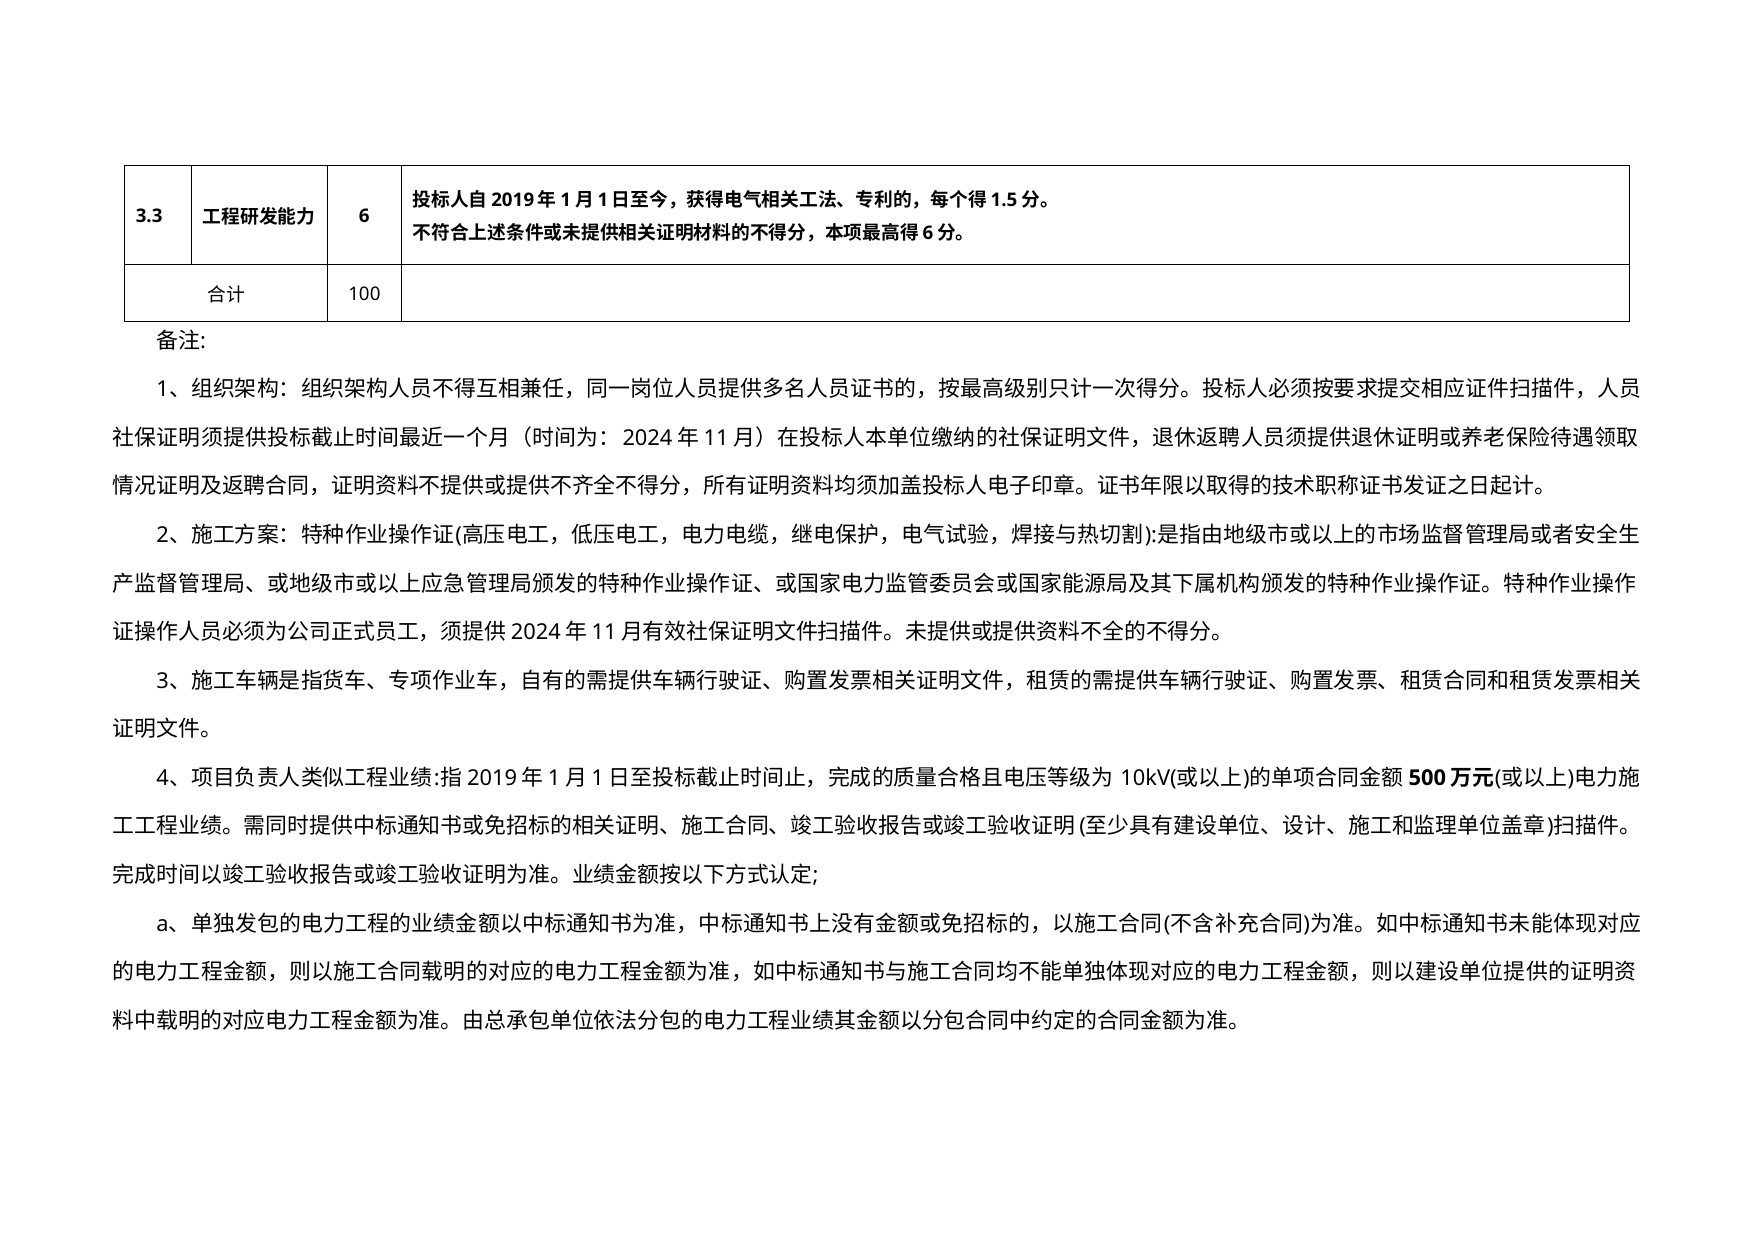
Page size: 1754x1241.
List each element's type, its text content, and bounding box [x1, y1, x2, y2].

table_cell 投标人自2019年1月1日至今，获得电气相关工法、专利的，每个得1.5分。 不符合上述条件或未提供相关证明材料的不得分，本项最高得6分。 [402, 166, 1629, 264]
table_cell 合计 [125, 265, 327, 321]
text 备注: [112, 322, 1641, 355]
text a、单独发包的电力工程的业绩金额以中标通知书为准，中标通知书上没有金额或免招标的，以施工合同(不含补充合同)为准。如中标通知书未能体现对应的电力工程金额，则以施工合同载明的对应的电力工程金额为准，如中标通知书与施工合同均不能单独体现对应的电力工程金额，则以建设单位提供的证明资料中载明的对应电力工程金额为准。由总承包单位依法分包的电力工程业绩其金额以分包合同中约定的合同金额为准。 [112, 905, 1641, 1035]
table_cell 工程研发能力 [192, 166, 327, 264]
table_cell 3.3 [125, 166, 191, 264]
table_cell 100 [328, 265, 401, 321]
text 3、施工车辆是指货车、专项作业车，自有的需提供车辆行驶证、购置发票相关证明文件，租赁的需提供车辆行驶证、购置发票、租赁合同和租赁发票相关证明文件。 [112, 662, 1641, 743]
text 1、组织架构：组织架构人员不得互相兼任，同一岗位人员提供多名人员证书的，按最高级别只计一次得分。投标人必须按要求提交相应证件扫描件，人员社保证明须提供投标截止时间最近一个月（时间为：2024年11月）在投标人本单位缴纳的社保证明文件，退休返聘人员须提供退休证明或养老保险待遇领取情况证明及返聘合同，证明资料不提供或提供不齐全不得分，所有证明资料均须加盖投标人电子印章。证书年限以取得的技术职称证书发证之日起计。 [112, 371, 1641, 501]
text 2、施工方案：特种作业操作证(高压电工，低压电工，电力电缆，继电保护，电气试验，焊接与热切割):是指由地级市或以上的市场监督管理局或者安全生产监督管理局、或地级市或以上应急管理局颁发的特种作业操作证、或国家电力监管委员会或国家能源局及其下属机构颁发的特种作业操作证。特种作业操作证操作人员必须为公司正式员工，须提供2024年11月有效社保证明文件扫描件。未提供或提供资料不全的不得分。 [112, 516, 1641, 646]
table_cell 6 [328, 166, 401, 264]
text 4、项目负责人类似工程业绩:指 2019年1月1日至投标截止时间止，完成的质量合格且电压等级为10kV(或以上)的单项合同金额500万元(或以上)电力施工工程业绩。需同时提供中标通知书或免招标的相关证明、施工合同、竣工验收报告或竣工验收证明(至少具有建设单位、设计、施工和监理单位盖章)扫描件。完成时间以竣工验收报告或竣工验收证明为准。业绩金额按以下方式认定; [112, 759, 1641, 889]
table_cell [402, 265, 1629, 321]
